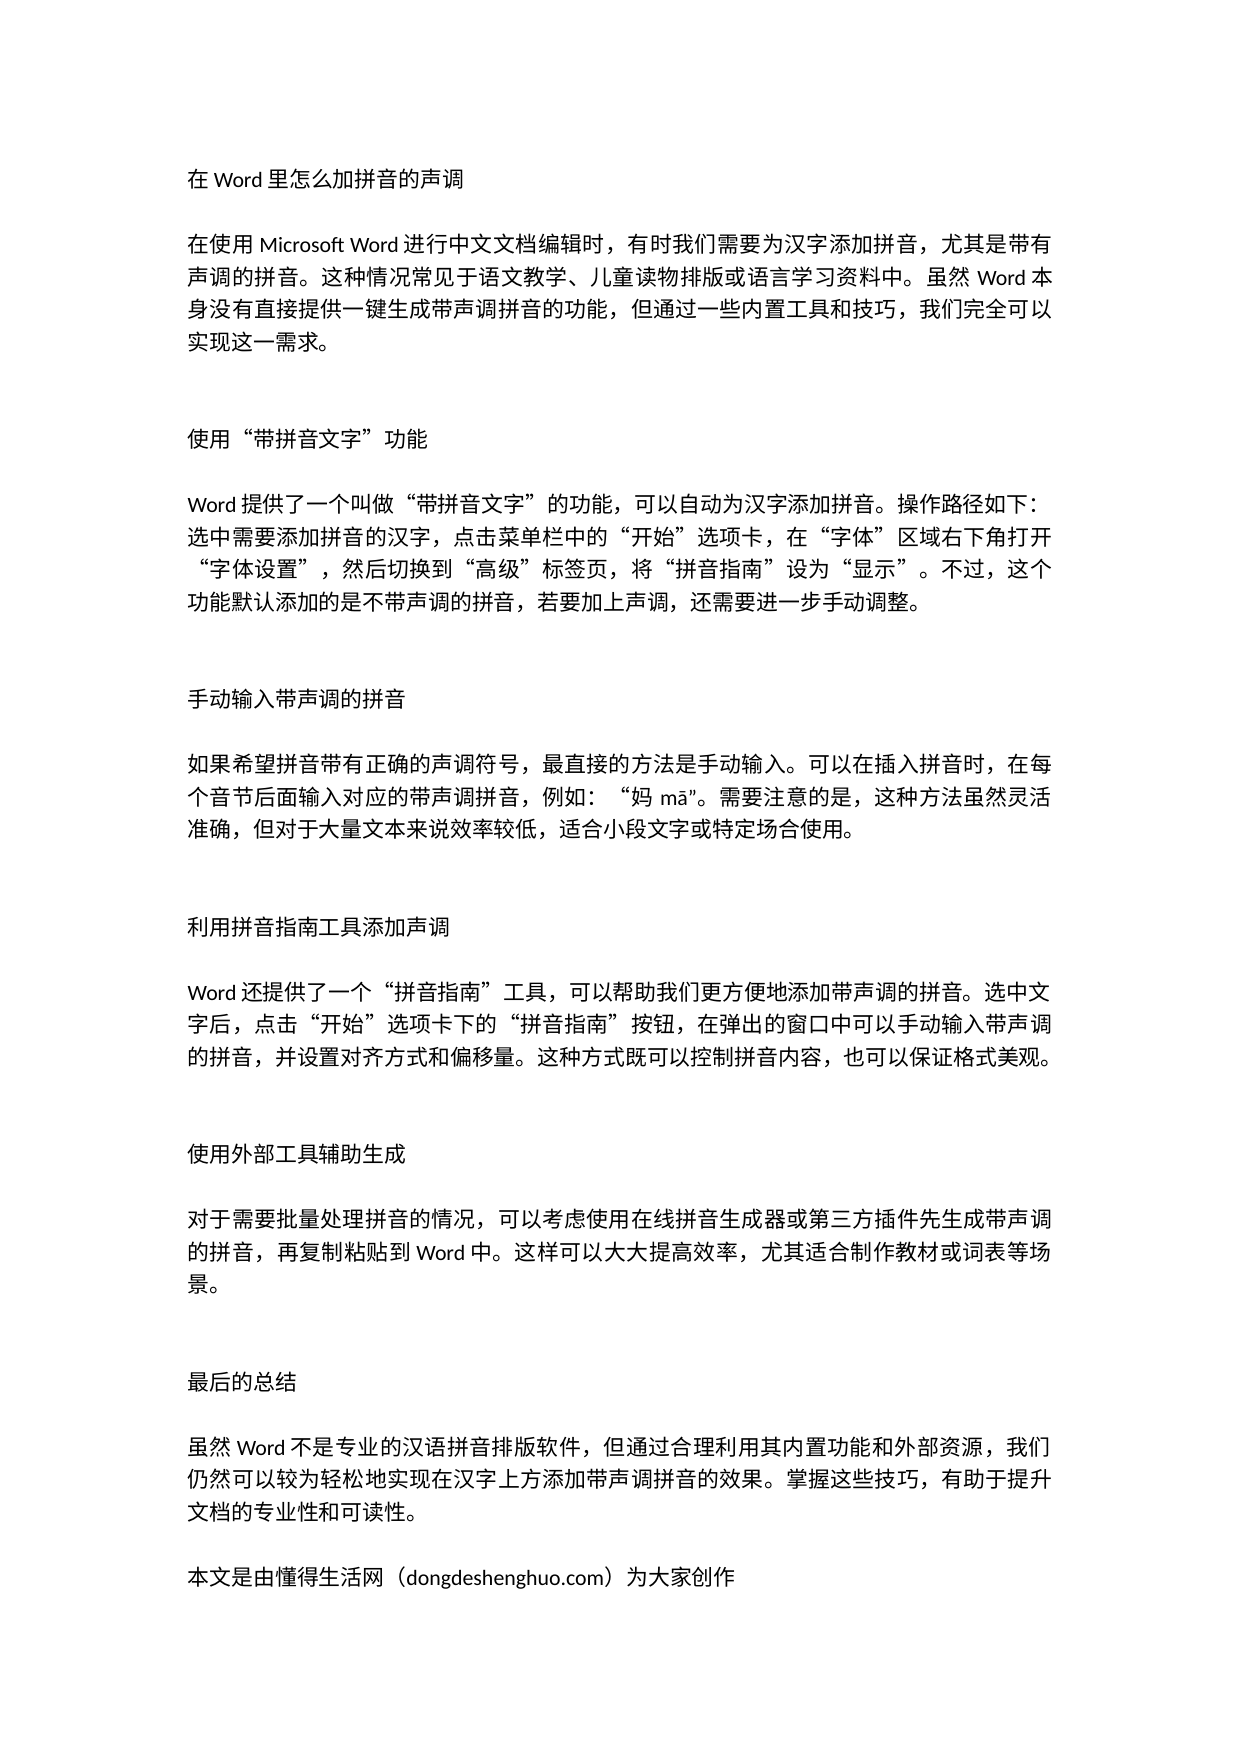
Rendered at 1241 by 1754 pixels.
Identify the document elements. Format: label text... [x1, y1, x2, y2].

text 使用“带拼音文字”功能 [187, 422, 1053, 454]
text 在Word里怎么加拼音的声调 [187, 162, 1053, 194]
text 利用拼音指南工具添加声调 [187, 909, 1053, 942]
text Word提供了一个叫做“带拼音文字”的功能，可以自动为汉字添加拼音。操作路径如下：选中需要添加拼音的汉字，点击菜单栏中的“开始”选项卡，在“字体”区域右下角打开“字体设置”，然后切换到“高级”标签页，将“拼音指南”设为“显示”。不过，这个功能默认添加的是不带声调的拼音，若要加上声调，还需要进一步手动调整。 [187, 487, 1053, 617]
text 本文是由懂得生活网（dongdeshenghuo.com）为大家创作 [187, 1559, 1053, 1592]
text 最后的总结 [187, 1364, 1053, 1397]
text 虽然Word不是专业的汉语拼音排版软件，但通过合理利用其内置功能和外部资源，我们仍然可以较为轻松地实现在汉字上方添加带声调拼音的效果。掌握这些技巧，有助于提升文档的专业性和可读性。 [187, 1429, 1053, 1527]
text 在使用Microsoft Word进行中文文档编辑时，有时我们需要为汉字添加拼音，尤其是带有声调的拼音。这种情况常见于语文教学、儿童读物排版或语言学习资料中。虽然Word本身没有直接提供一键生成带声调拼音的功能，但通过一些内置工具和技巧，我们完全可以实现这一需求。 [187, 227, 1053, 357]
text Word还提供了一个“拼音指南”工具，可以帮助我们更方便地添加带声调的拼音。选中文字后，点击“开始”选项卡下的“拼音指南”按钮，在弹出的窗口中可以手动输入带声调的拼音，并设置对齐方式和偏移量。这种方式既可以控制拼音内容，也可以保证格式美观。 [187, 974, 1053, 1072]
text 如果希望拼音带有正确的声调符号，最直接的方法是手动输入。可以在插入拼音时，在每个音节后面输入对应的带声调拼音，例如：“妈 mā”。需要注意的是，这种方法虽然灵活准确，但对于大量文本来说效率较低，适合小段文字或特定场合使用。 [187, 747, 1053, 844]
text 使用外部工具辅助生成 [187, 1137, 1053, 1169]
text 手动输入带声调的拼音 [187, 682, 1053, 714]
text 对于需要批量处理拼音的情况，可以考虑使用在线拼音生成器或第三方插件先生成带声调的拼音，再复制粘贴到Word中。这样可以大大提高效率，尤其适合制作教材或词表等场景。 [187, 1202, 1053, 1299]
